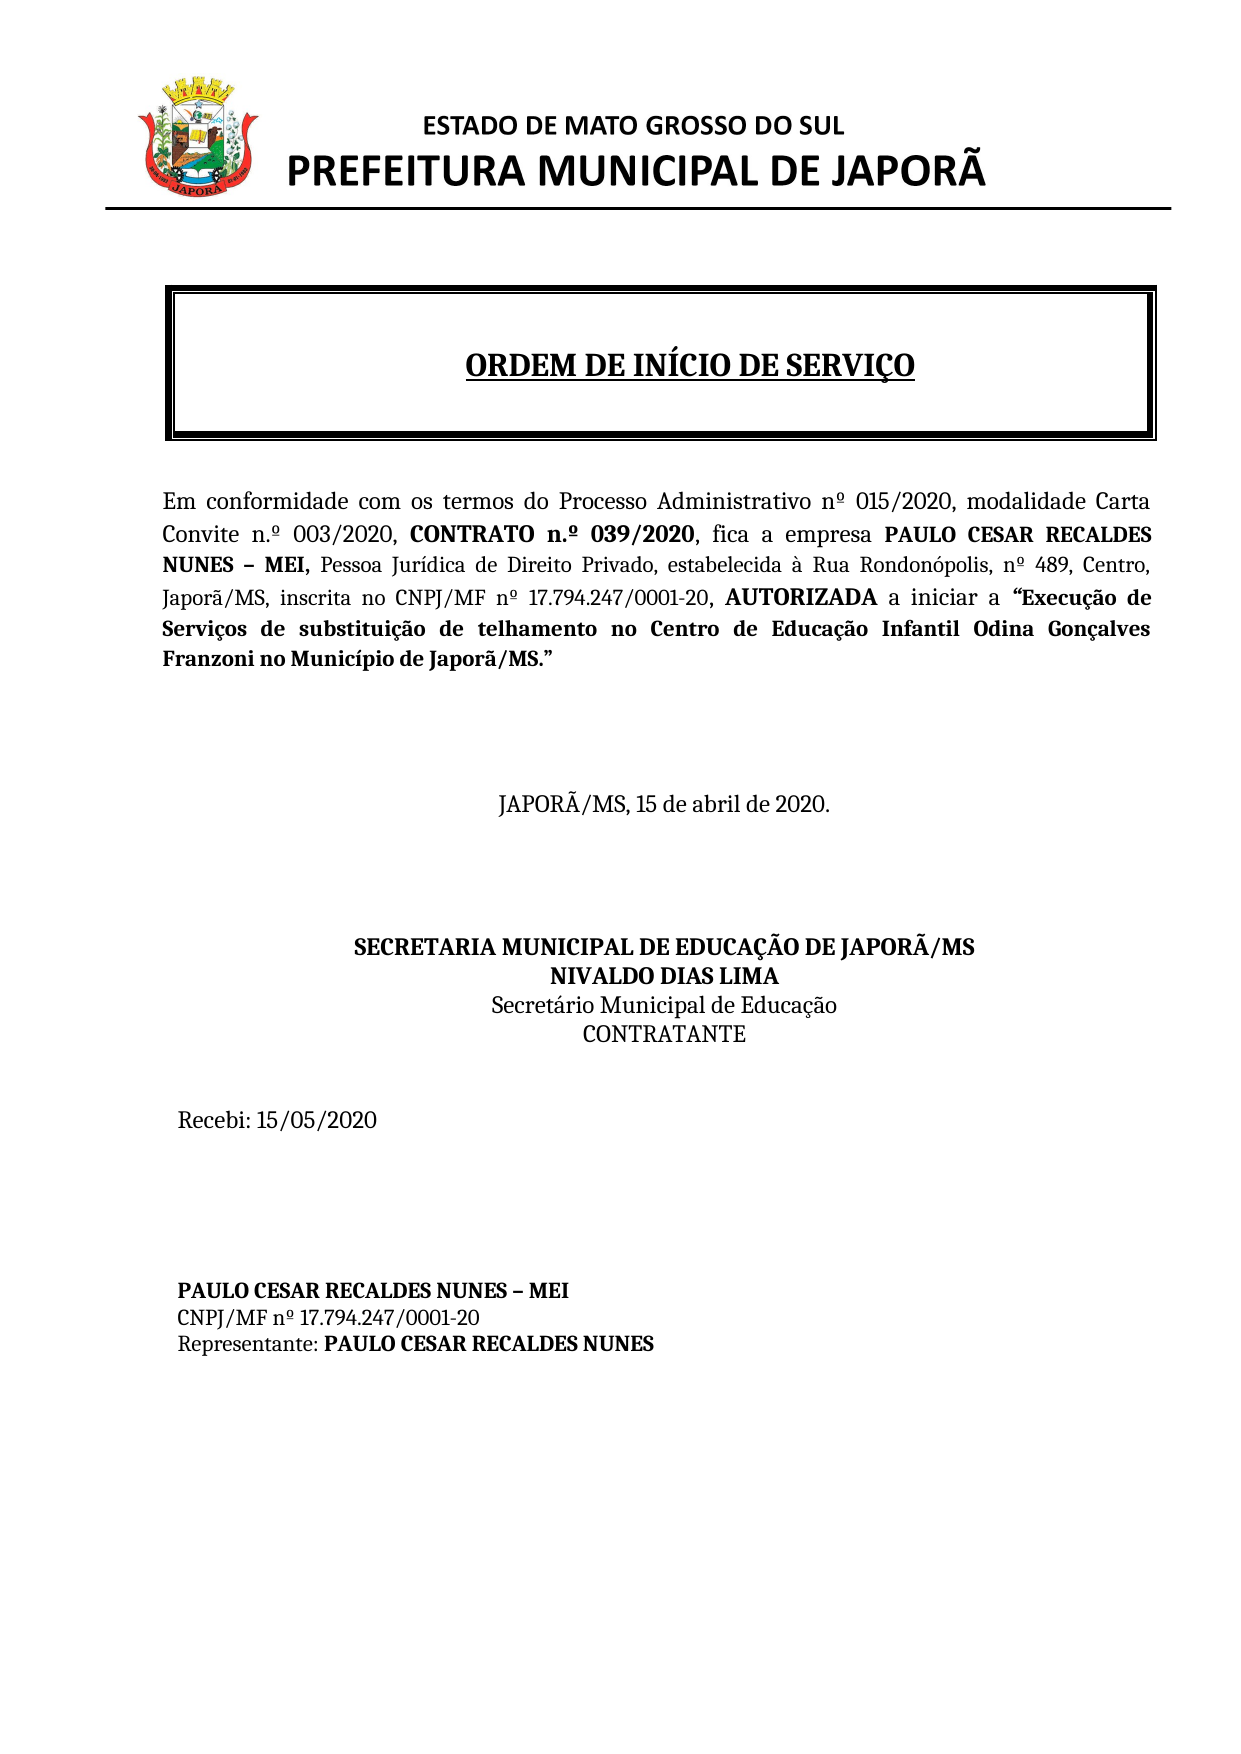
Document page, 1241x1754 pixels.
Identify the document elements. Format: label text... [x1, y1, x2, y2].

text Secretário Municipal de Educação [177, 991, 1152, 1019]
text JAPORÃ/MS, 15 de abril de 2020. [177, 789, 1152, 818]
text CONTRATANTE [177, 1019, 1152, 1048]
text PAULO CESAR RECALDES NUNES – MEI [177, 1278, 1152, 1304]
text CNPJ/MF nº 17.794.247/0001-20 [177, 1304, 1152, 1331]
picture [105, 73, 1172, 210]
text Representante: PAULO CESAR RECALDES NUNES [177, 1331, 1152, 1357]
text Em conformidade com os termos do Processo Administrativo nº 015/2020, modalidade Carta Convite n.º 003/2020, CONTRATO n.º 039/2020, fica a empresa PAULO CESAR RECALDES NUNES – MEI, Pessoa Jurídica de Direito Privado, estabelecida à Rua Rondonópolis, nº 489, Centro, Japorã/MS, inscrita no CNPJ/MF nº 17.794.247/0001-20, AUTORIZADA a iniciar a “Execução de Serviços de substituição de telhamento no Centro de Educação Infantil Odina Gonçalves Franzoni no Município de Japorã/MS.” [162, 487, 1152, 672]
text Recebi: 15/05/2020 [177, 1106, 1152, 1134]
text NIVALDO DIAS LIMA [177, 962, 1152, 991]
table_header ORDEM DE INÍCIO DE SERVIÇO [175, 294, 1147, 431]
text SECRETARIA MUNICIPAL DE EDUCAÇÃO DE JAPORÃ/MS [177, 933, 1152, 962]
